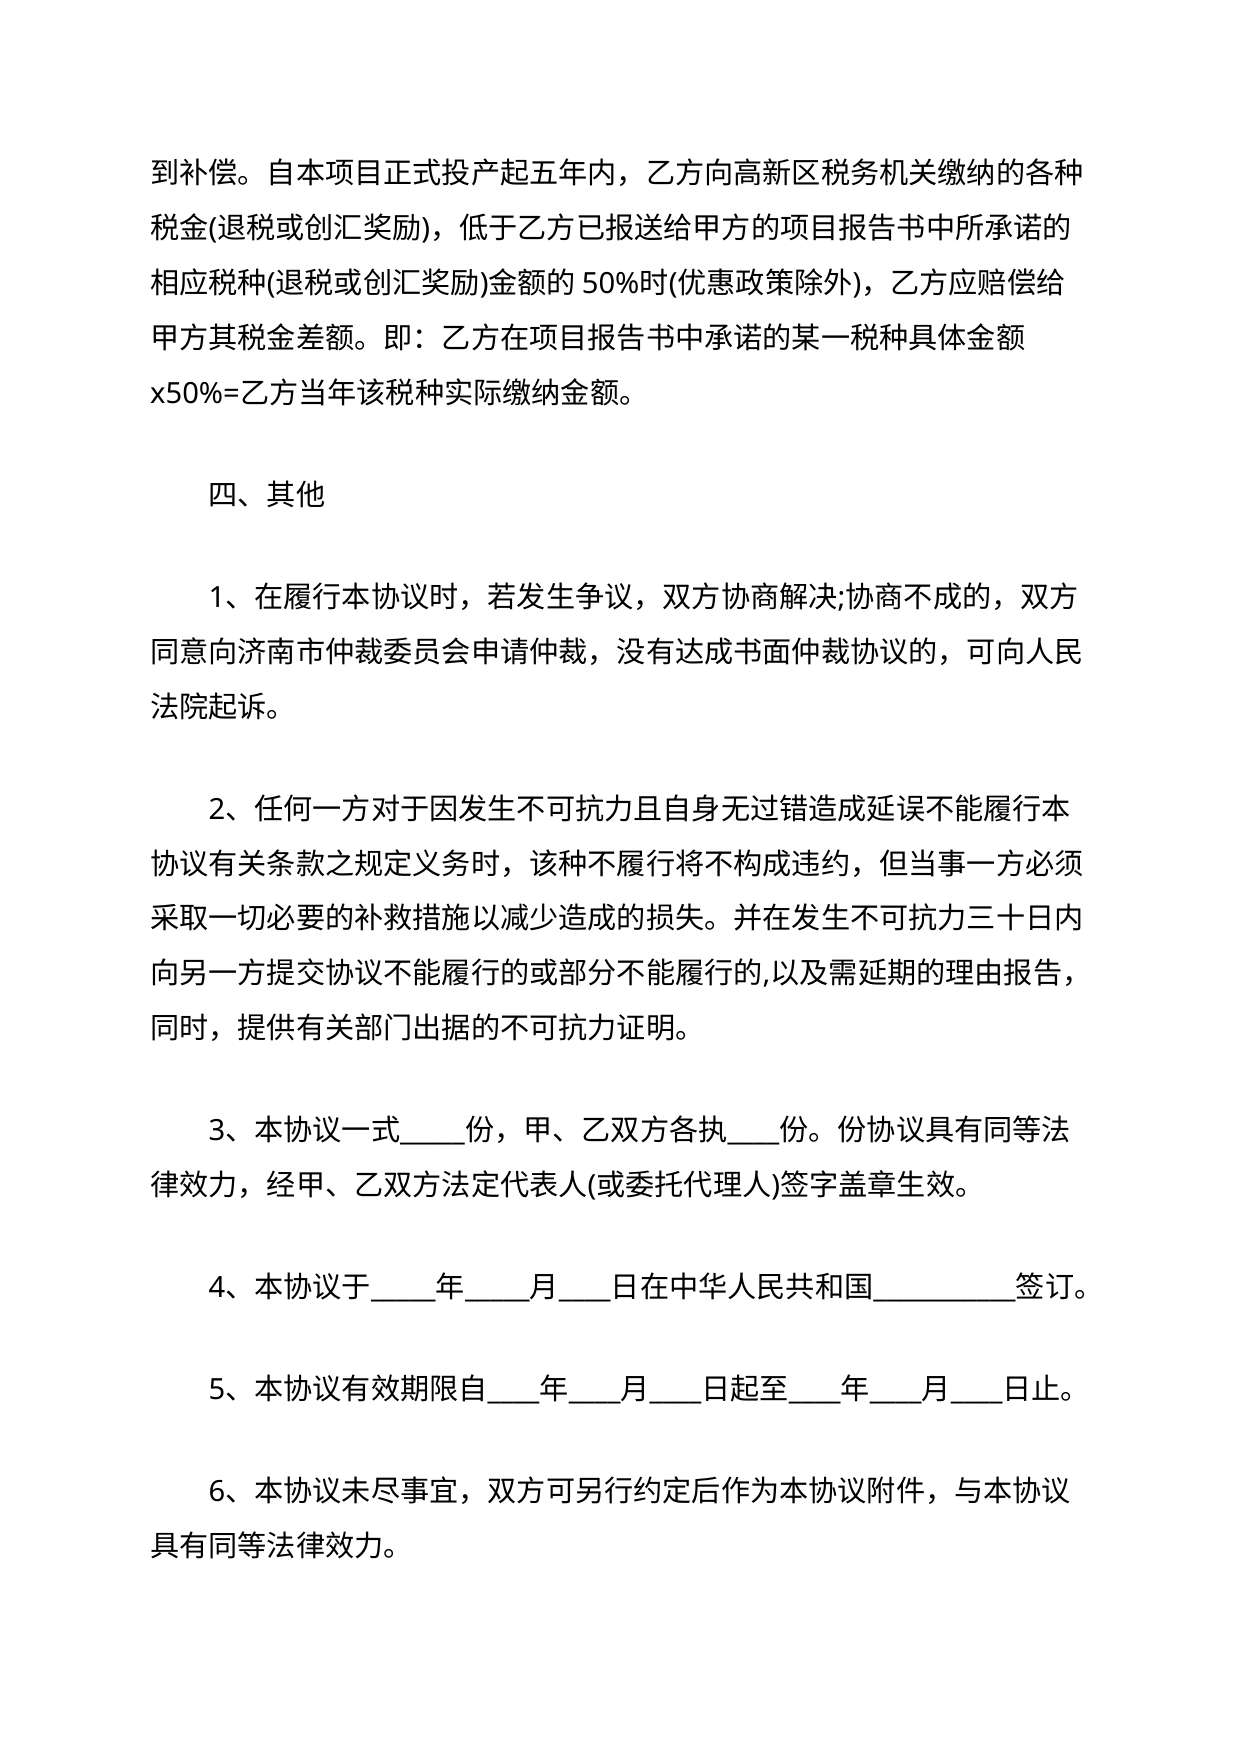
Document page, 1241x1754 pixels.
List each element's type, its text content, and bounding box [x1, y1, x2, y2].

text 1、在履行本协议时，若发生争议，双方协商解决;协商不成的，双方同意向济南市仲裁委员会申请仲裁，没有达成书面仲裁协议的，可向人民法院起诉。 [150, 573, 1090, 726]
text 3、本协议一式_____份，甲、乙双方各执____份。份协议具有同等法律效力，经甲、乙双方法定代表人(或委托代理人)签字盖章生效。 [150, 1107, 1090, 1204]
text 5、本协议有效期限自____年____月____日起至____年____月____日止。 [150, 1366, 1090, 1408]
text 四、其他 [150, 472, 1090, 514]
text 6、本协议未尽事宜，双方可另行约定后作为本协议附件，与本协议具有同等法律效力。 [150, 1468, 1090, 1565]
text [150, 150, 1090, 412]
text 2、任何一方对于因发生不可抗力且自身无过错造成延误不能履行本协议有关条款之规定义务时，该种不履行将不构成违约，但当事一方必须采取一切必要的补救措施以减少造成的损失。并在发生不可抗力三十日内向另一方提交协议不能履行的或部分不能履行的,以及需延期的理由报告，同时，提供有关部门出据的不可抗力证明。 [150, 785, 1090, 1047]
text 4、本协议于_____年_____月____日在中华人民共和国___________签订。 [150, 1264, 1090, 1306]
